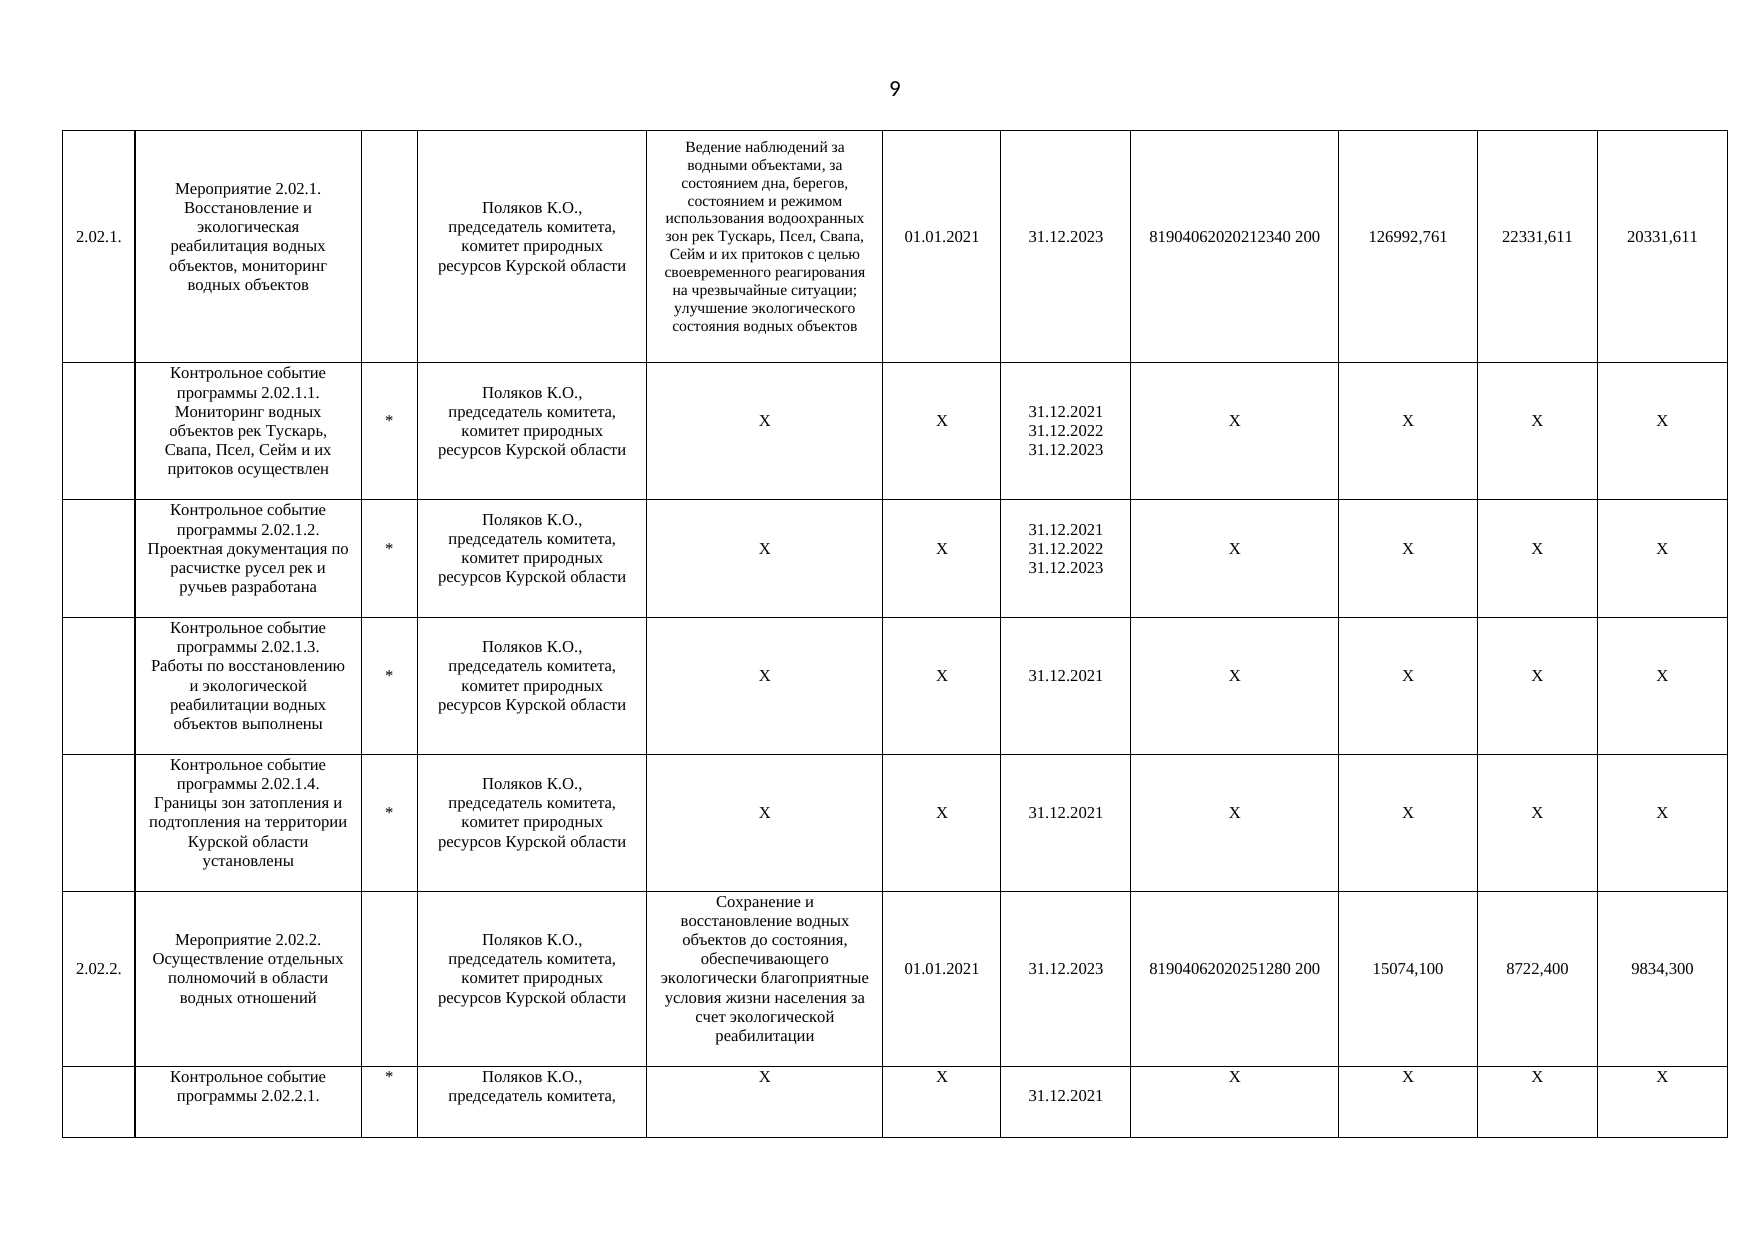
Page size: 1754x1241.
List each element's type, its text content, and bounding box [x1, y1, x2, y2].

table_cell 01.01.2021 [883, 892, 1000, 1066]
table_cell Х [1478, 500, 1597, 617]
table_cell [63, 1067, 134, 1137]
table_cell Поляков К.О., председатель комитета, комитет природных ресурсов Курской области [418, 500, 646, 617]
table_cell Х [1339, 500, 1477, 617]
table_cell 31.12.2021 31.12.2022 31.12.2023 [1001, 500, 1130, 617]
table_cell 31.12.2021 31.12.2022 31.12.2023 [1001, 363, 1130, 499]
table_cell Х [1478, 363, 1597, 499]
table_cell Х [1598, 500, 1727, 617]
table_cell 31.12.2021 [1001, 1067, 1130, 1137]
table_cell Х [647, 363, 882, 499]
table_cell Мероприятие 2.02.2. Осуществление отдельных полномочий в области водных отношений [136, 892, 361, 1066]
table_cell Х [1598, 1067, 1727, 1137]
table_cell Х [1131, 755, 1338, 891]
table_cell [63, 618, 134, 754]
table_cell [136, 1067, 361, 1137]
table_cell Х [1131, 363, 1338, 499]
table_cell Поляков К.О., председатель комитета, комитет природных ресурсов Курской области [418, 618, 646, 754]
table_cell 2.02.1. [63, 131, 134, 362]
table_cell Х [647, 755, 882, 891]
table_cell Х [647, 500, 882, 617]
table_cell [418, 131, 646, 362]
table_cell Х [1598, 363, 1727, 499]
table_cell 22331,611 [1478, 131, 1597, 362]
table_cell Х [1339, 1067, 1477, 1137]
table_cell 2.02.2. [63, 892, 134, 1066]
table_cell 81904062020212340 200 [1131, 131, 1338, 362]
table_cell Поляков К.О., председатель комитета, комитет природных ресурсов Курской области [418, 363, 646, 499]
table_cell Х [883, 618, 1000, 754]
table_cell [362, 131, 417, 362]
table_cell Ведение наблюдений за водными объектами, за состоянием дна, берегов, состоянием и режимом использования водоохранных зон рек Тускарь, Псел, Свапа, Сейм и их притоков с целью своевременного реагирования на чрезвычайные ситуации; улучшение экологического состояния водных объектов [647, 131, 882, 362]
table_cell 15074,100 [1339, 892, 1477, 1066]
table_cell Х [1339, 363, 1477, 499]
table_cell 31.12.2021 [1001, 618, 1130, 754]
table_cell Х [1131, 618, 1338, 754]
table_cell 31.12.2023 [1001, 131, 1130, 362]
table_cell Сохранение и восстановление водных объектов до состояния, обеспечивающего экологически благоприятные условия жизни населения за счет экологической реабилитации [647, 892, 882, 1066]
table_cell Х [883, 1067, 1000, 1137]
table_cell Х [883, 500, 1000, 617]
table_cell Х [647, 618, 882, 754]
table_cell Х [647, 1067, 882, 1137]
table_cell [418, 1067, 646, 1137]
table_cell [63, 363, 134, 499]
table_cell * [362, 755, 417, 891]
table_cell Поляков К.О., председатель комитета, комитет природных ресурсов Курской области [418, 892, 646, 1066]
table_cell * [362, 363, 417, 499]
table_cell 20331,611 [1598, 131, 1727, 362]
table_cell Х [1131, 500, 1338, 617]
table_cell Х [1478, 1067, 1597, 1137]
table_cell 9834,300 [1598, 892, 1727, 1066]
table_cell 31.12.2021 [1001, 755, 1130, 891]
table_cell [362, 892, 417, 1066]
table_cell Контрольное событие программы 2.02.1.1. Мониторинг водных объектов рек Тускарь, Свапа, Псел, Сейм и их притоков осуществлен [136, 363, 361, 499]
table_cell Х [1339, 755, 1477, 891]
table_cell 8722,400 [1478, 892, 1597, 1066]
table_cell Мероприятие 2.02.1. Восстановление и экологическая реабилитация водных объектов, мониторинг водных объектов [136, 131, 361, 362]
table_cell Х [1598, 618, 1727, 754]
table_cell Контрольное событие программы 2.02.1.3. Работы по восстановлению и экологической реабилитации водных объектов выполнены [136, 618, 361, 754]
table_cell Х [883, 363, 1000, 499]
table_cell 01.01.2021 [883, 131, 1000, 362]
table_cell Х [1478, 755, 1597, 891]
table_cell * [362, 1067, 417, 1137]
table_cell 126992,761 [1339, 131, 1477, 362]
table_cell Контрольное событие программы 2.02.1.2. Проектная документация по расчистке русел рек и ручьев разработана [136, 500, 361, 617]
table_cell * [362, 500, 417, 617]
table_cell 31.12.2023 [1001, 892, 1130, 1066]
table_cell [63, 755, 134, 891]
table_cell * [362, 618, 417, 754]
table_cell Х [1339, 618, 1477, 754]
table_cell Х [1598, 755, 1727, 891]
table_cell Х [883, 755, 1000, 891]
table_cell Х [1131, 1067, 1338, 1137]
table_cell [63, 500, 134, 617]
table_cell Поляков К.О., председатель комитета, комитет природных ресурсов Курской области [418, 755, 646, 891]
table_cell 81904062020251280 200 [1131, 892, 1338, 1066]
table_cell Х [1478, 618, 1597, 754]
table_cell Контрольное событие программы 2.02.1.4. Границы зон затопления и подтопления на территории Курской области установлены [136, 755, 361, 891]
